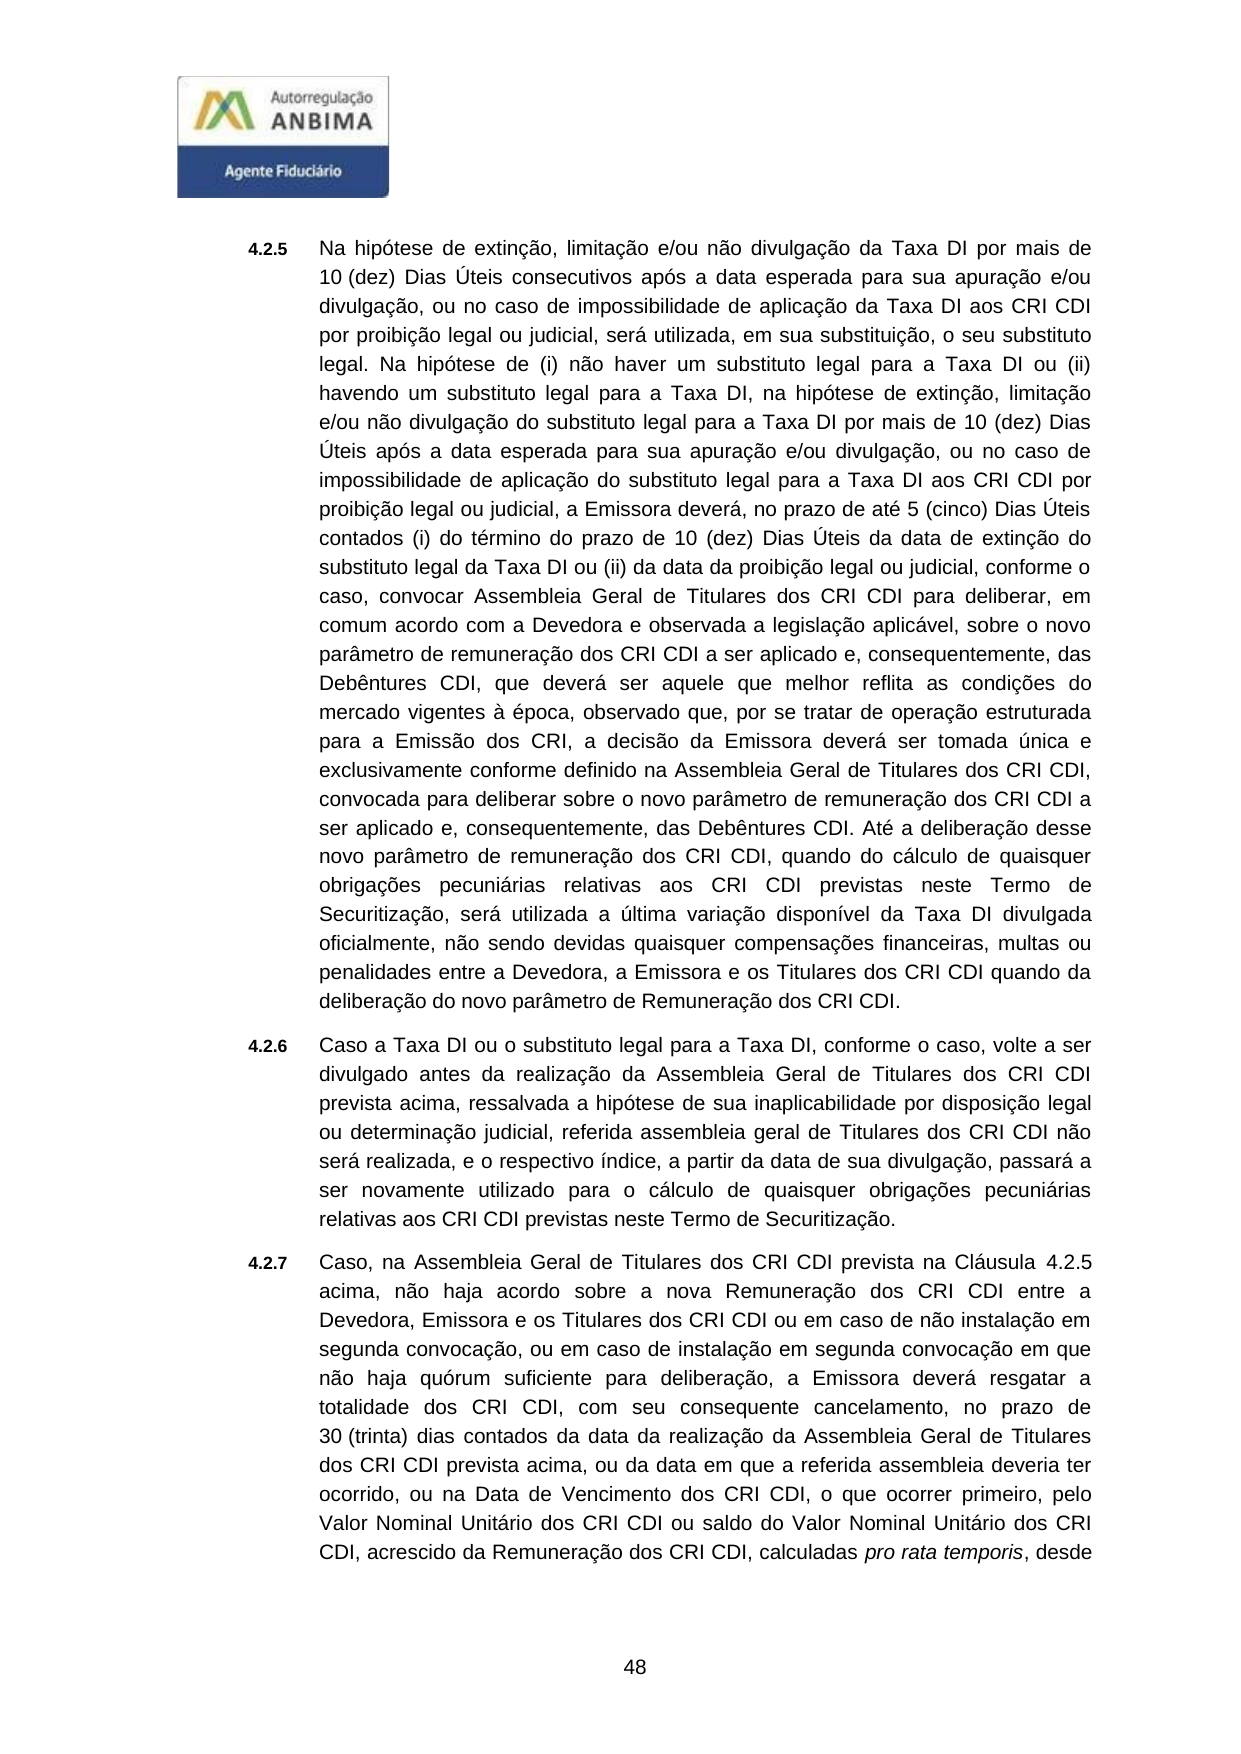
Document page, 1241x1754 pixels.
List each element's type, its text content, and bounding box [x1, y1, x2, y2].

picture [177, 76, 390, 198]
text Na hipótese de extinção, limitação e/ou não divulgação da Taxa DI por mais de 10 (dez) Dias Úteis consecutivos após a data esperada para sua apuração e/ou divulgação, ou no caso de impossibilidade de aplicação da Taxa DI aos CRI CDI por proibição legal ou judicial, será utilizada, em sua substituição, o seu substituto legal. Na hipótese de (i) não haver um substituto legal para a Taxa DI ou (ii) havendo um substituto legal para a Taxa DI, na hipótese de extinção, limitação e/ou não divulgação do substituto legal para a Taxa DI por mais de 10 (dez) Dias Úteis após a data esperada para sua apuração e/ou divulgação, ou no caso de impossibilidade de aplicação do substituto legal para a Taxa DI aos CRI CDI por proibição legal ou judicial, a Emissora deverá, no prazo de até 5 (cinco) Dias Úteis contados (i) do término do prazo de 10 (dez) Dias Úteis da data de extinção do substituto legal da Taxa DI ou (ii) da data da proibição legal ou judicial, conforme o caso, convocar Assembleia Geral de Titulares dos CRI CDI para deliberar, em comum acordo com a Devedora e observada a legislação aplicável, sobre o novo parâmetro de remuneração dos CRI CDI a ser aplicado e, consequentemente, das Debêntures CDI, que deverá ser aquele que melhor reflita as condições do mercado vigentes à época, observado que, por se tratar de operação estruturada para a Emissão dos CRI, a decisão da Emissora deverá ser tomada única e exclusivamente conforme definido na Assembleia Geral de Titulares dos CRI CDI, convocada para deliberar sobre o novo parâmetro de remuneração dos CRI CDI a ser aplicado e, consequentemente, das Debêntures CDI. Até a deliberação desse novo parâmetro de remuneração dos CRI CDI, quando do cálculo de quaisquer obrigações pecuniárias relativas aos CRI CDI previstas neste Termo de Securitização, será utilizada a última variação disponível da Taxa DI divulgada oficialmente, não sendo devidas quaisquer compensações financeiras, multas ou penalidades entre a Devedora, a Emissora e os Titulares dos CRI CDI quando da deliberação do novo parâmetro de Remuneração dos CRI CDI. [248, 236, 1092, 1013]
text Caso a Taxa DI ou o substituto legal para a Taxa DI, conforme o caso, volte a ser divulgado antes da realização da Assembleia Geral de Titulares dos CRI CDI prevista acima, ressalvada a hipótese de sua inaplicabilidade por disposição legal ou determinação judicial, referida assembleia geral de Titulares dos CRI CDI não será realizada, e o respectivo índice, a partir da data de sua divulgação, passará a ser novamente utilizado para o cálculo de quaisquer obrigações pecuniárias relativas aos CRI CDI previstas neste Termo de Securitização. [248, 1033, 1092, 1230]
